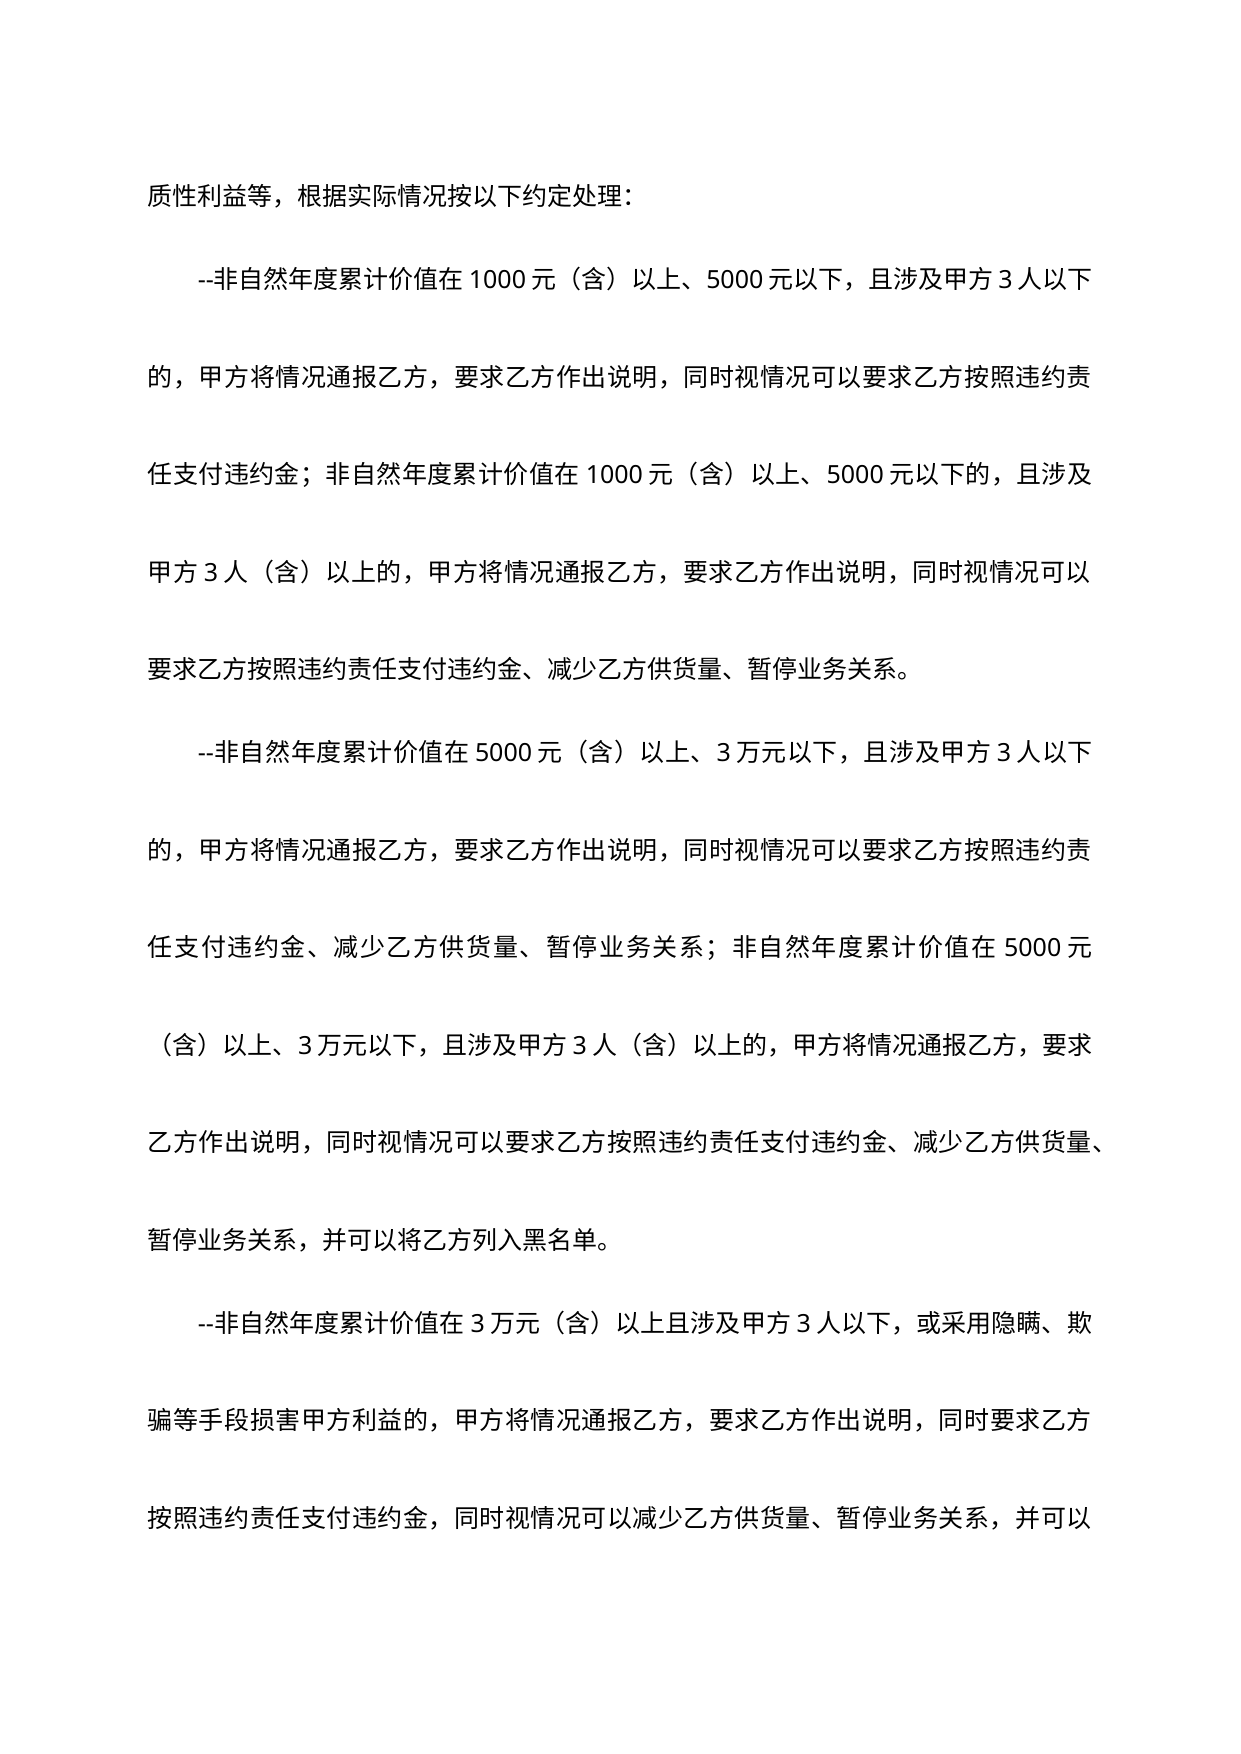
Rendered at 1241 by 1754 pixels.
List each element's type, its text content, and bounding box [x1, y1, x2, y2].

text --非自然年度累计价值在5000元（含）以上、3万元以下，且涉及甲方3人以下的，甲方将情况通报乙方，要求乙方作出说明，同时视情况可以要求乙方按照违约责任支付违约金、减少乙方供货量、暂停业务关系；非自然年度累计价值在5000元（含）以上、3万元以下，且涉及甲方3人（含）以上的，甲方将情况通报乙方，要求乙方作出说明，同时视情况可以要求乙方按照违约责任支付违约金、减少乙方供货量、暂停业务关系，并可以将乙方列入黑名单。 [148, 718, 1093, 1271]
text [148, 162, 1093, 227]
text --非自然年度累计价值在1000元（含）以上、5000元以下，且涉及甲方3人以下的，甲方将情况通报乙方，要求乙方作出说明，同时视情况可以要求乙方按照违约责任支付违约金；非自然年度累计价值在1000元（含）以上、5000元以下的，且涉及甲方3人（含）以上的，甲方将情况通报乙方，要求乙方作出说明，同时视情况可以要求乙方按照违约责任支付违约金、减少乙方供货量、暂停业务关系。 [148, 245, 1093, 700]
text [148, 1289, 1093, 1549]
